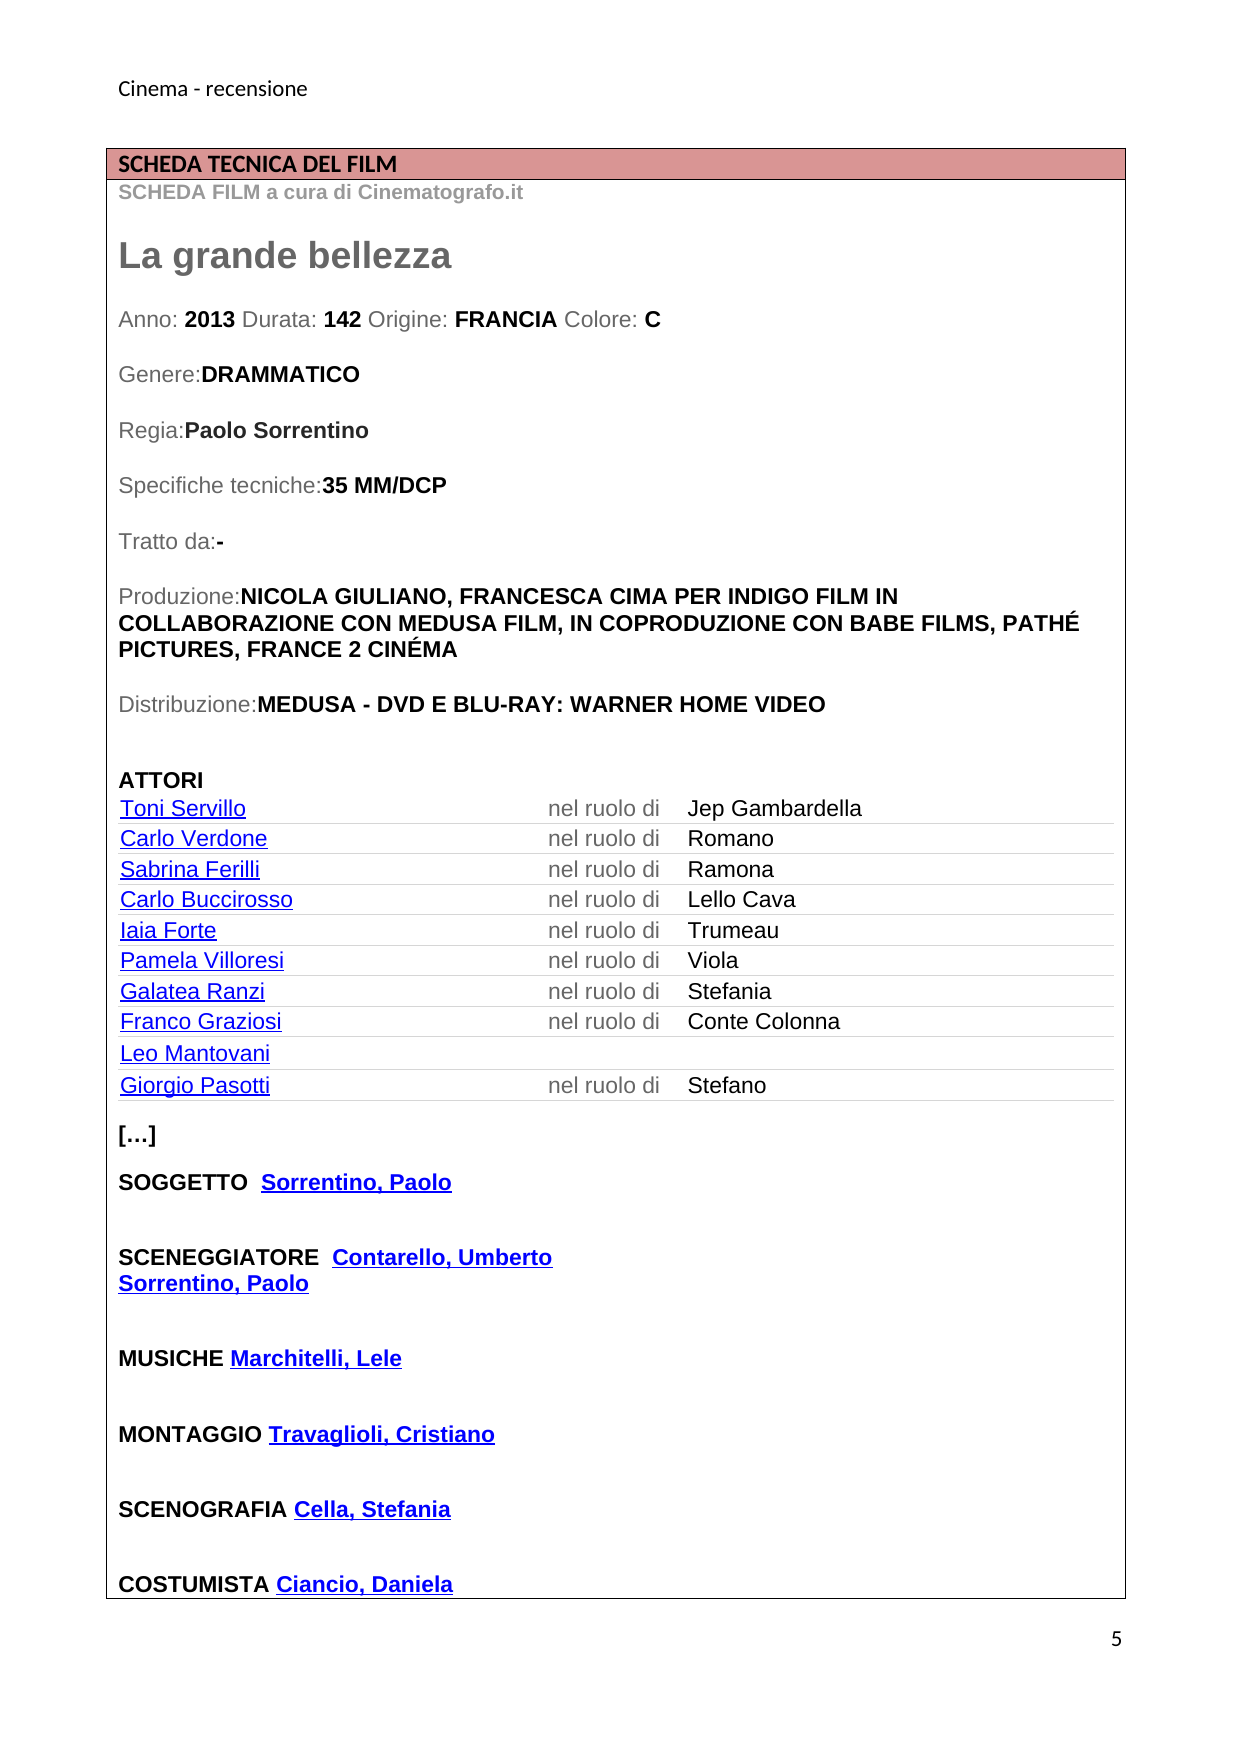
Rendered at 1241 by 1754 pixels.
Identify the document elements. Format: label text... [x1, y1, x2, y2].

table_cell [107, 180, 1125, 1597]
table_header SCHEDA TECNICA DEL FILM [107, 149, 1125, 179]
